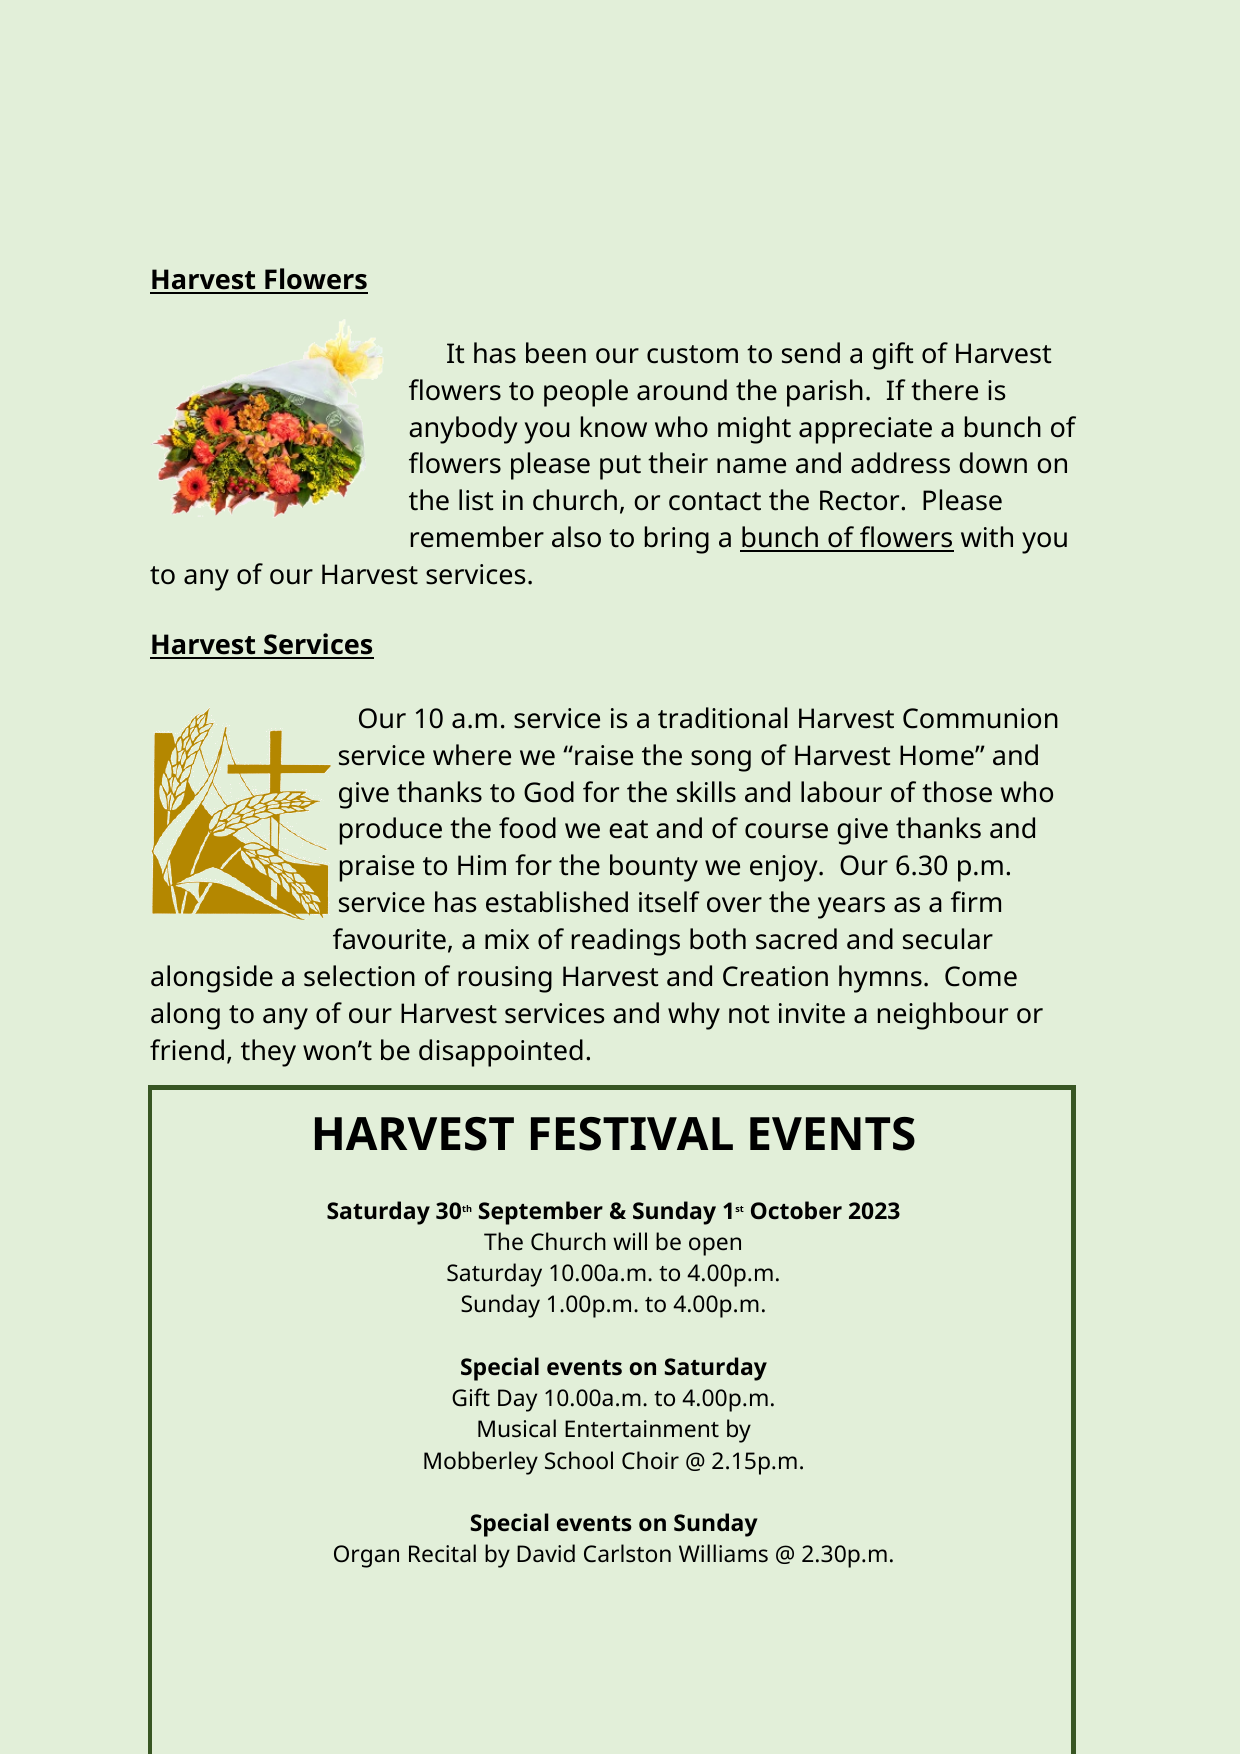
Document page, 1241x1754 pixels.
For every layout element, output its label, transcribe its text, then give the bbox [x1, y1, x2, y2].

text Musical Entertainment by [152, 1413, 1071, 1445]
text Special events on Saturday [152, 1351, 1071, 1382]
text Harvest Flowers [150, 261, 1078, 297]
text The Church will be open [152, 1226, 1071, 1257]
text Harvest Services [150, 626, 1078, 662]
text Sunday 1.00p.m. to 4.00p.m. [152, 1288, 1071, 1320]
text Organ Recital by David Carlston Williams @ 2.30p.m. [152, 1538, 1071, 1570]
text It has been our custom to send a gift of Harvest flowers to people around the parish. If there is anybody you know who might appreciate a bunch of flowers please put their name and address down on the list in church, or contact the Rector. Please remember also to bring a bunch of flowers with you to any of our Harvest services. [150, 297, 1078, 592]
text Saturday 30th September & Sunday 1st October 2023 [152, 1195, 1071, 1226]
text Our 10 a.m. service is a traditional Harvest Communion service where we “raise the song of Harvest Home” and give thanks to God for the skills and labour of those who produce the food we eat and of course give thanks and praise to Him for the bounty we enjoy. Our 6.30 p.m. service has established itself over the years as a firm favourite, a mix of readings both sacred and secular alongside a selection of rousing Harvest and Creation hymns. Come along to any of our Harvest services and why not invite a neighbour or friend, they won’t be disappointed. [150, 699, 1078, 1068]
text Special events on Sunday [152, 1507, 1071, 1538]
picture [150, 316, 390, 520]
text Saturday 10.00a.m. to 4.00p.m. [152, 1257, 1071, 1288]
text Gift Day 10.00a.m. to 4.00p.m. [152, 1382, 1071, 1413]
text HARVEST FESTIVAL EVENTS [152, 1101, 1071, 1163]
text Mobberley School Choir @ 2.15p.m. [152, 1445, 1071, 1476]
